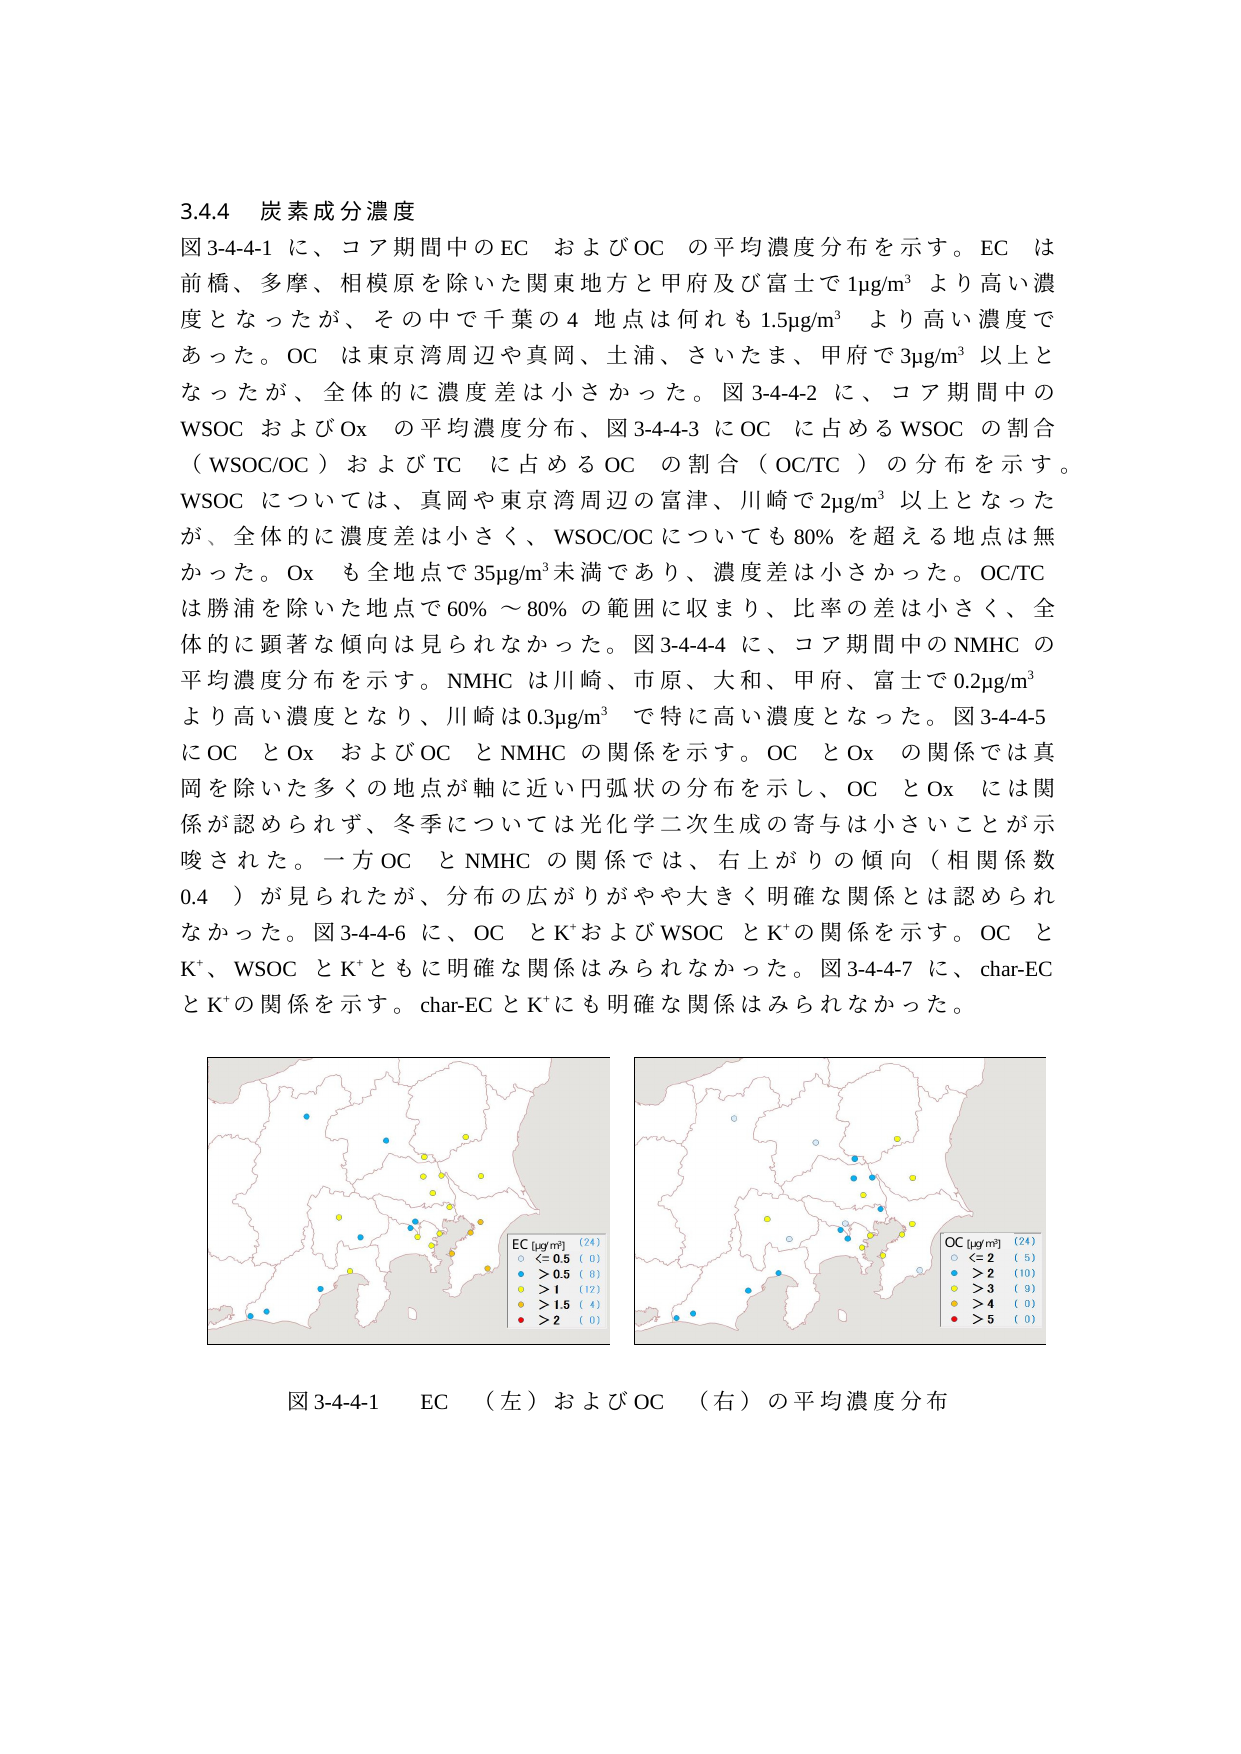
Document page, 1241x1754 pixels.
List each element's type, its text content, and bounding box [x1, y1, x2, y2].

text 図3-4-4-1に、コア期間中のECおよびOCの平均濃度分布を示す。ECは前橋、多摩、相模原を除いた関東地方と甲府及び富士で1µg/m3より高い濃度となったが、その中で千葉の4地点は何れも1.5µg/m3より高い濃度であった。OCは東京湾周辺や真岡、土浦、さいたま、甲府で3µg/m3以上となったが、全体的に濃度差は小さかった。図3-4-4-2に、コア期間中のWSOCおよびOxの平均濃度分布、図3-4-4-3にOCに占めるWSOCの割合（WSOC/OC）およびTCに占めるOCの割合（OC/TC）の分布を示す。WSOCについては、真岡や東京湾周辺の富津、川崎で2µg/m3以上となったが、全体的に濃度差は小さく、WSOC/OCについても80%を超える地点は無かった。Oxも全地点で35µg/m3未満であり、濃度差は小さかった。OC/TCは勝浦を除いた地点で60%～80%の範囲に収まり、比率の差は小さく、全体的に顕著な傾向は見られなかった。図3-4-4-4に、コア期間中のNMHCの平均濃度分布を示す。NMHCは川崎、市原、大和、甲府、富士で0.2µg/m3より高い濃度となり、川崎は0.3µg/m3で特に高い濃度となった。図3-4-4-5にOCとOxおよびOCとNMHCの関係を示す。OCとOxの関係では真岡を除いた多くの地点が軸に近い円弧状の分布を示し、OCとOxには関係が認められず、冬季については光化学二次生成の寄与は小さいことが示唆された。一方OCとNMHCの関係では、右上がりの傾向（相関係数0.4）が見られたが、分布の広がりがやや大きく明確な関係とは認められなかった。図3-4-4-6に、OC とK+およびWSOC とK+の関係を示す。OC とK+、WSOC とK+ともに明確な関係はみられなかった。図3-4-4-7に、char-ECとK+の関係を示す。char-ECとK+にも明確な関係はみられなかった。 [180, 228, 1060, 1021]
text 図3-4-4-1 EC（左）およびOC（右）の平均濃度分布 [180, 1382, 1060, 1418]
text 3.4.4 炭素成分濃度 [180, 192, 1060, 228]
